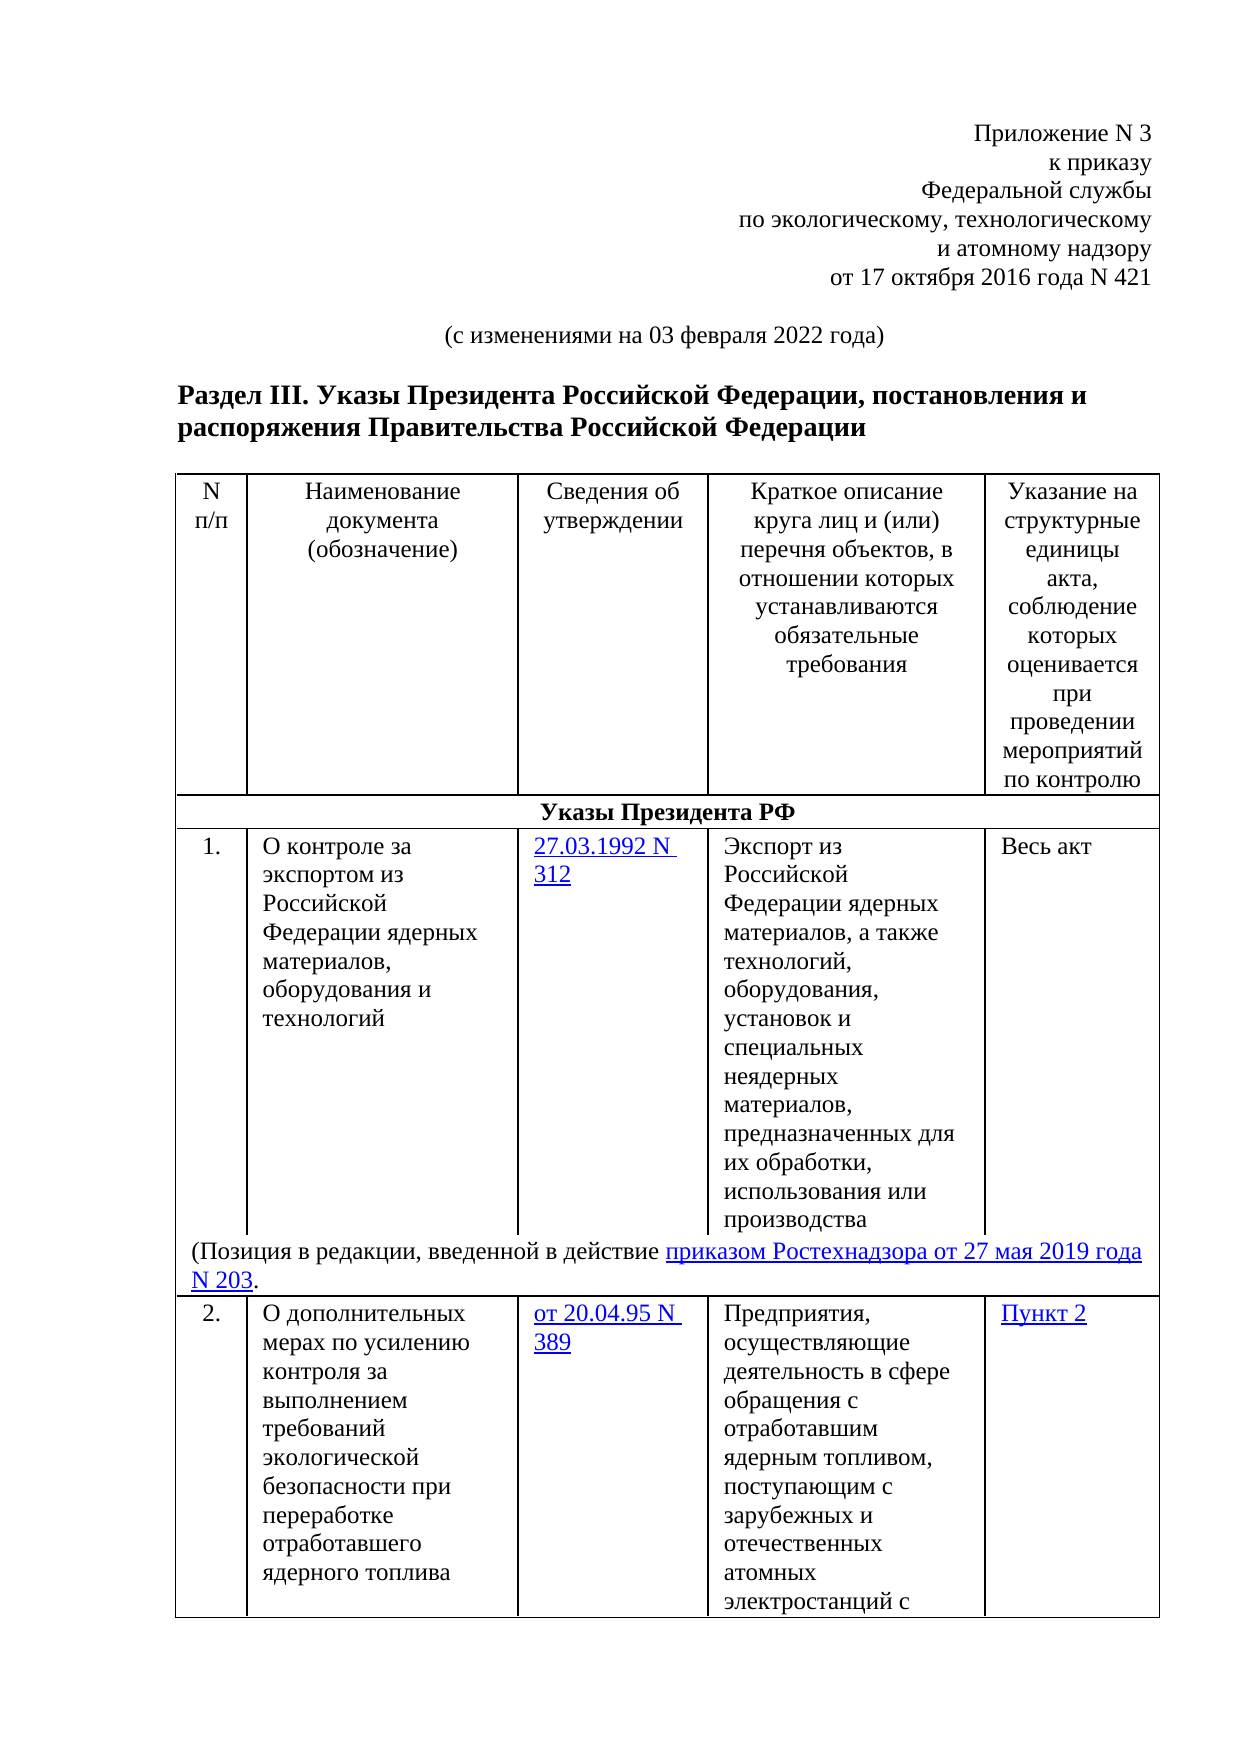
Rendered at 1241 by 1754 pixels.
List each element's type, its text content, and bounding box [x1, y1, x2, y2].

table_cell Весь акт [986, 829, 1159, 1235]
table_cell (Позиция в редакции, введенной в действие приказом Ростехнадзора от 27 мая 2019 года N 203. [176, 1235, 1159, 1295]
table_cell 1. [176, 829, 246, 1235]
text (с изменениями на 03 февраля 2022 года) [177, 320, 1152, 348]
table_cell 2. [176, 1296, 246, 1616]
table_cell Пункт 2 [986, 1297, 1159, 1616]
table_cell Указы Президента РФ [176, 795, 1159, 828]
text Приложение N 3 к приказу Федеральной службы по экологическому, технологическому и атомному надзору от 17 октября 2016 года N 421 [177, 118, 1152, 291]
table_cell от 20.04.95 N 389 [519, 1297, 707, 1616]
text Раздел III. Указы Президента Российской Федерации, постановления и распоряжения Правительства Российской Федерации [177, 378, 1152, 442]
table_cell Наименование документа (обозначение) [248, 475, 517, 794]
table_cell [248, 1297, 517, 1616]
table_cell Сведения об утверждении [519, 475, 707, 794]
table_cell Экспорт из Российской Федерации ядерных материалов, а также технологий, оборудования, установок и специальных неядерных материалов, предназначенных для их обработки, использования или производства [709, 829, 984, 1235]
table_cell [709, 1297, 984, 1616]
table_cell О контроле за экспортом из Российской Федерации ядерных материалов, оборудования и технологий [248, 829, 517, 1235]
table_cell 27.03.1992 N 312 [519, 829, 707, 1235]
table_cell N п/п [176, 474, 246, 794]
table_cell Краткое описание круга лиц и (или) перечня объектов, в отношении которых устанавливаются обязательные требования [709, 475, 984, 794]
table_cell Указание на структурные единицы акта, соблюдение которых оценивается при проведении мероприятий по контролю [986, 475, 1159, 794]
